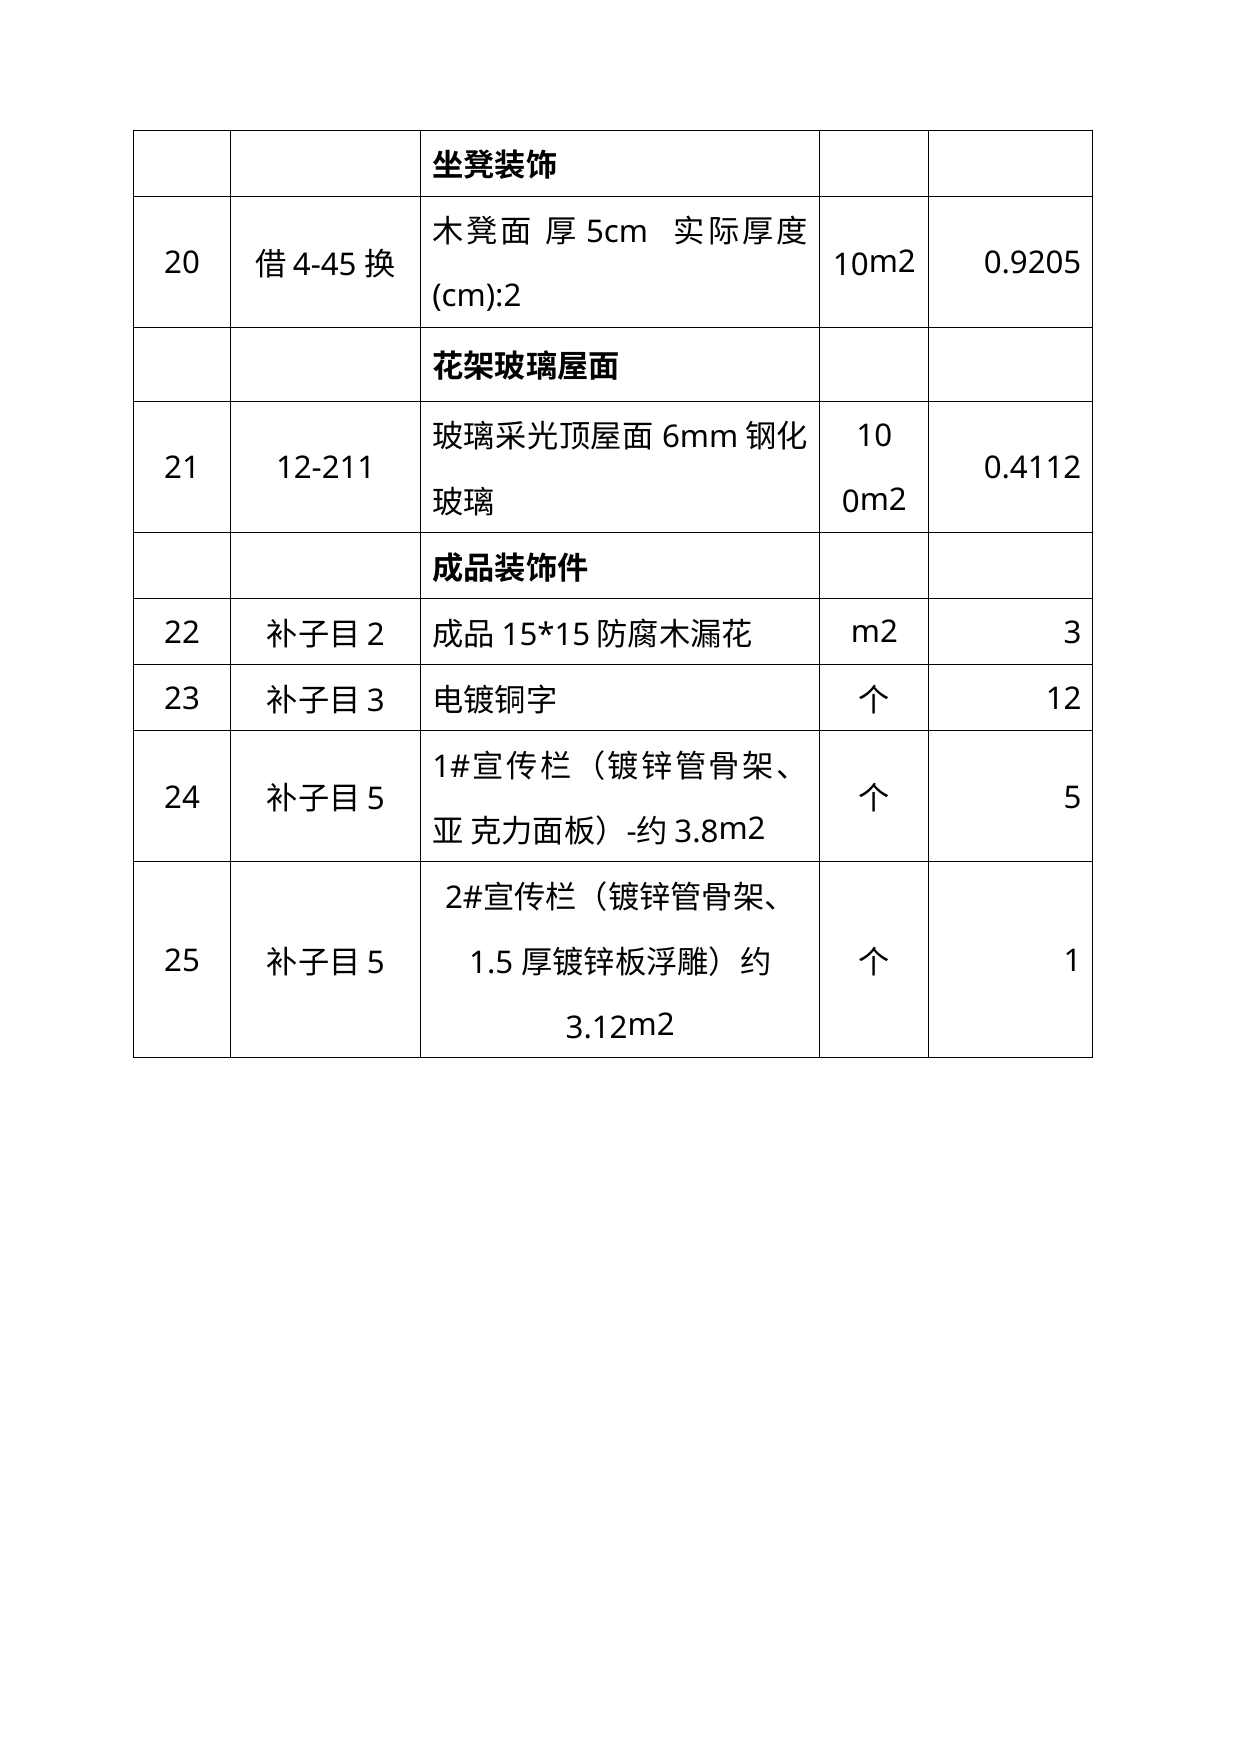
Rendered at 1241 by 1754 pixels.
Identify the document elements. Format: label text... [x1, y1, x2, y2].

table_cell [820, 533, 928, 598]
table_cell 借4-45 换 [231, 197, 420, 327]
table_cell 成品 15*15防腐木漏花 [421, 599, 819, 664]
table_cell 花架玻璃屋面 [421, 328, 819, 401]
table_cell 1#宣传栏（镀锌管骨架、亚 克力面板）-约3.8m2 [421, 731, 819, 861]
table_cell m2 [820, 599, 928, 664]
table_cell 0.9205 [929, 197, 1092, 327]
table_cell 21 [134, 402, 230, 532]
table_cell 100m2 [820, 402, 928, 532]
table_cell 24 [134, 731, 230, 861]
table_cell 5 [929, 731, 1092, 861]
table_cell [134, 328, 230, 401]
table_cell 个 [820, 862, 928, 1057]
table_cell 木凳面 厚5cm 实际厚度(cm):2 [421, 197, 819, 327]
table_cell 坐凳装饰 [421, 131, 819, 196]
table_cell 个 [820, 731, 928, 861]
table_cell [134, 533, 230, 598]
table_cell 2#宣传栏（镀锌管骨架、 1.5 厚镀锌板浮雕）约3.12m2 [421, 862, 819, 1057]
table_cell 电镀铜字 [421, 665, 819, 730]
table_cell 3 [929, 599, 1092, 664]
table_cell 补子目2 [231, 599, 420, 664]
table_cell [929, 131, 1092, 196]
table_cell 25 [134, 862, 230, 1057]
table_cell [231, 533, 420, 598]
table_cell 补子目3 [231, 665, 420, 730]
table_cell 23 [134, 665, 230, 730]
table_cell 1 [929, 862, 1092, 1057]
table_cell [929, 533, 1092, 598]
table_cell 成品装饰件 [421, 533, 819, 598]
table_cell 22 [134, 599, 230, 664]
table_cell 10m2 [820, 197, 928, 327]
table_cell [134, 131, 230, 196]
table_cell 补子目5 [231, 731, 420, 861]
table_cell 20 [134, 197, 230, 327]
table_cell 12 [929, 665, 1092, 730]
table_cell [231, 131, 420, 196]
table_cell [820, 328, 928, 401]
table_cell 补子目5 [231, 862, 420, 1057]
table_cell 0.4112 [929, 402, 1092, 532]
table_cell 12-211 [231, 402, 420, 532]
table_cell [231, 328, 420, 401]
table_cell 玻璃采光顶屋面 6mm钢化玻璃 [421, 402, 819, 532]
table_cell [929, 328, 1092, 401]
table_cell [820, 131, 928, 196]
table_cell 个 [820, 665, 928, 730]
